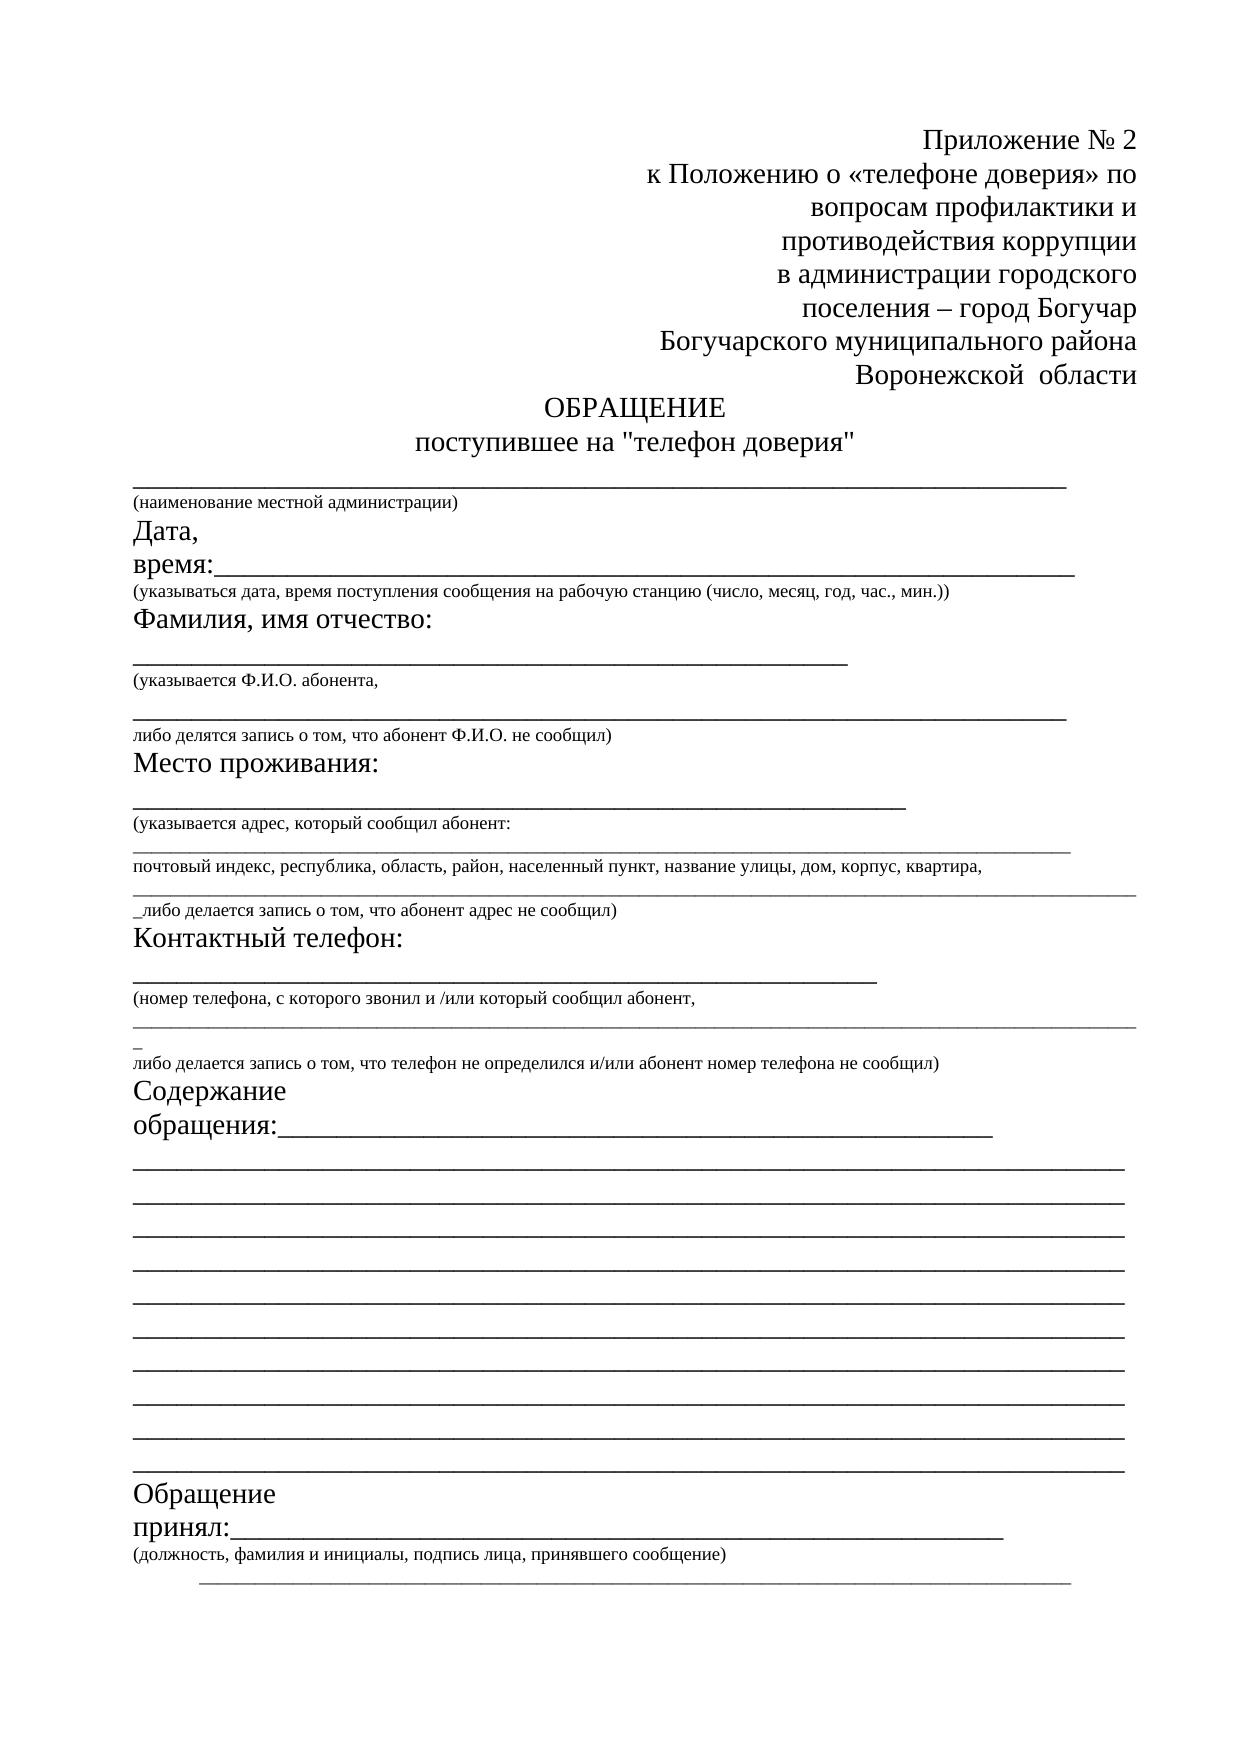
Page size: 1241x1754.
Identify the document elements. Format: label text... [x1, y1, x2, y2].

text противодействия коррупции [133, 223, 1137, 256]
text ________________________________________________________________ (наименование местной администрации) [133, 458, 1137, 513]
text _____________________________________________________________________________________________ [133, 1564, 1137, 1586]
text почтовый индекс, республика, область, район, населенный пункт, название улицы, дом, корпус, квартира, [133, 855, 1137, 877]
text Фамилия, имя отчество: _________________________________________________ [133, 601, 1137, 668]
text ________________________________________________________________________________________________________________________________________________________________________________________________________________________________________________________________________________________________________________________________________________________________________________________________________________________________________________________________________________________________________________________________________________________________________________________________________________________________________________________________________________________________________ [133, 1140, 1137, 1476]
text Контактный телефон: ___________________________________________________ [133, 920, 1137, 987]
text к Положению о «телефоне доверия» по [133, 156, 1137, 189]
text ____________________________________________________________________________________________________________либо делается запись о том, что абонент адрес не сообщил) [133, 877, 1137, 920]
text Богучарского муниципального района [59, 323, 1137, 357]
text Содержание обращения:_________________________________________________ [133, 1073, 1137, 1140]
text ____________________________________________________________________________________________________________ [133, 1009, 1137, 1052]
text либо делается запись о том, что телефон не определился и/или абонент номер телефона не сообщил) [133, 1052, 1137, 1073]
text (должность, фамилия и инициалы, подпись лица, принявшего сообщение) [133, 1543, 1137, 1564]
text Место проживания: _____________________________________________________ [133, 745, 1137, 812]
text в администрации городского [59, 256, 1137, 290]
text ОБРАЩЕНИЕ [133, 391, 1137, 424]
text Дата, время:___________________________________________________________ [133, 513, 1137, 580]
text Обращение принял:_____________________________________________________ [133, 1476, 1137, 1543]
text либо делятся запись о том, что абонент Ф.И.О. не сообщил) [133, 723, 1137, 745]
text ________________________________________________________________ [133, 690, 1137, 723]
text (указывается адрес, который сообщил абонент: [133, 812, 1137, 834]
text (указываться дата, время поступления сообщения на рабочую станцию (число, месяц, год, час., мин.)) [133, 580, 1137, 601]
text поступившее на "телефон доверия" [133, 424, 1137, 458]
text (номер телефона, с которого звонил и /или который сообщил абонент, [133, 987, 1137, 1009]
text ____________________________________________________________________________________________________ [133, 834, 1137, 855]
text поселения – город Богучар [59, 290, 1137, 323]
text вопросам профилактики и [133, 189, 1137, 223]
text Приложение № 2 [133, 122, 1137, 156]
text Воронежской области [133, 357, 1137, 391]
text (указывается Ф.И.О. абонента, [133, 668, 1137, 690]
